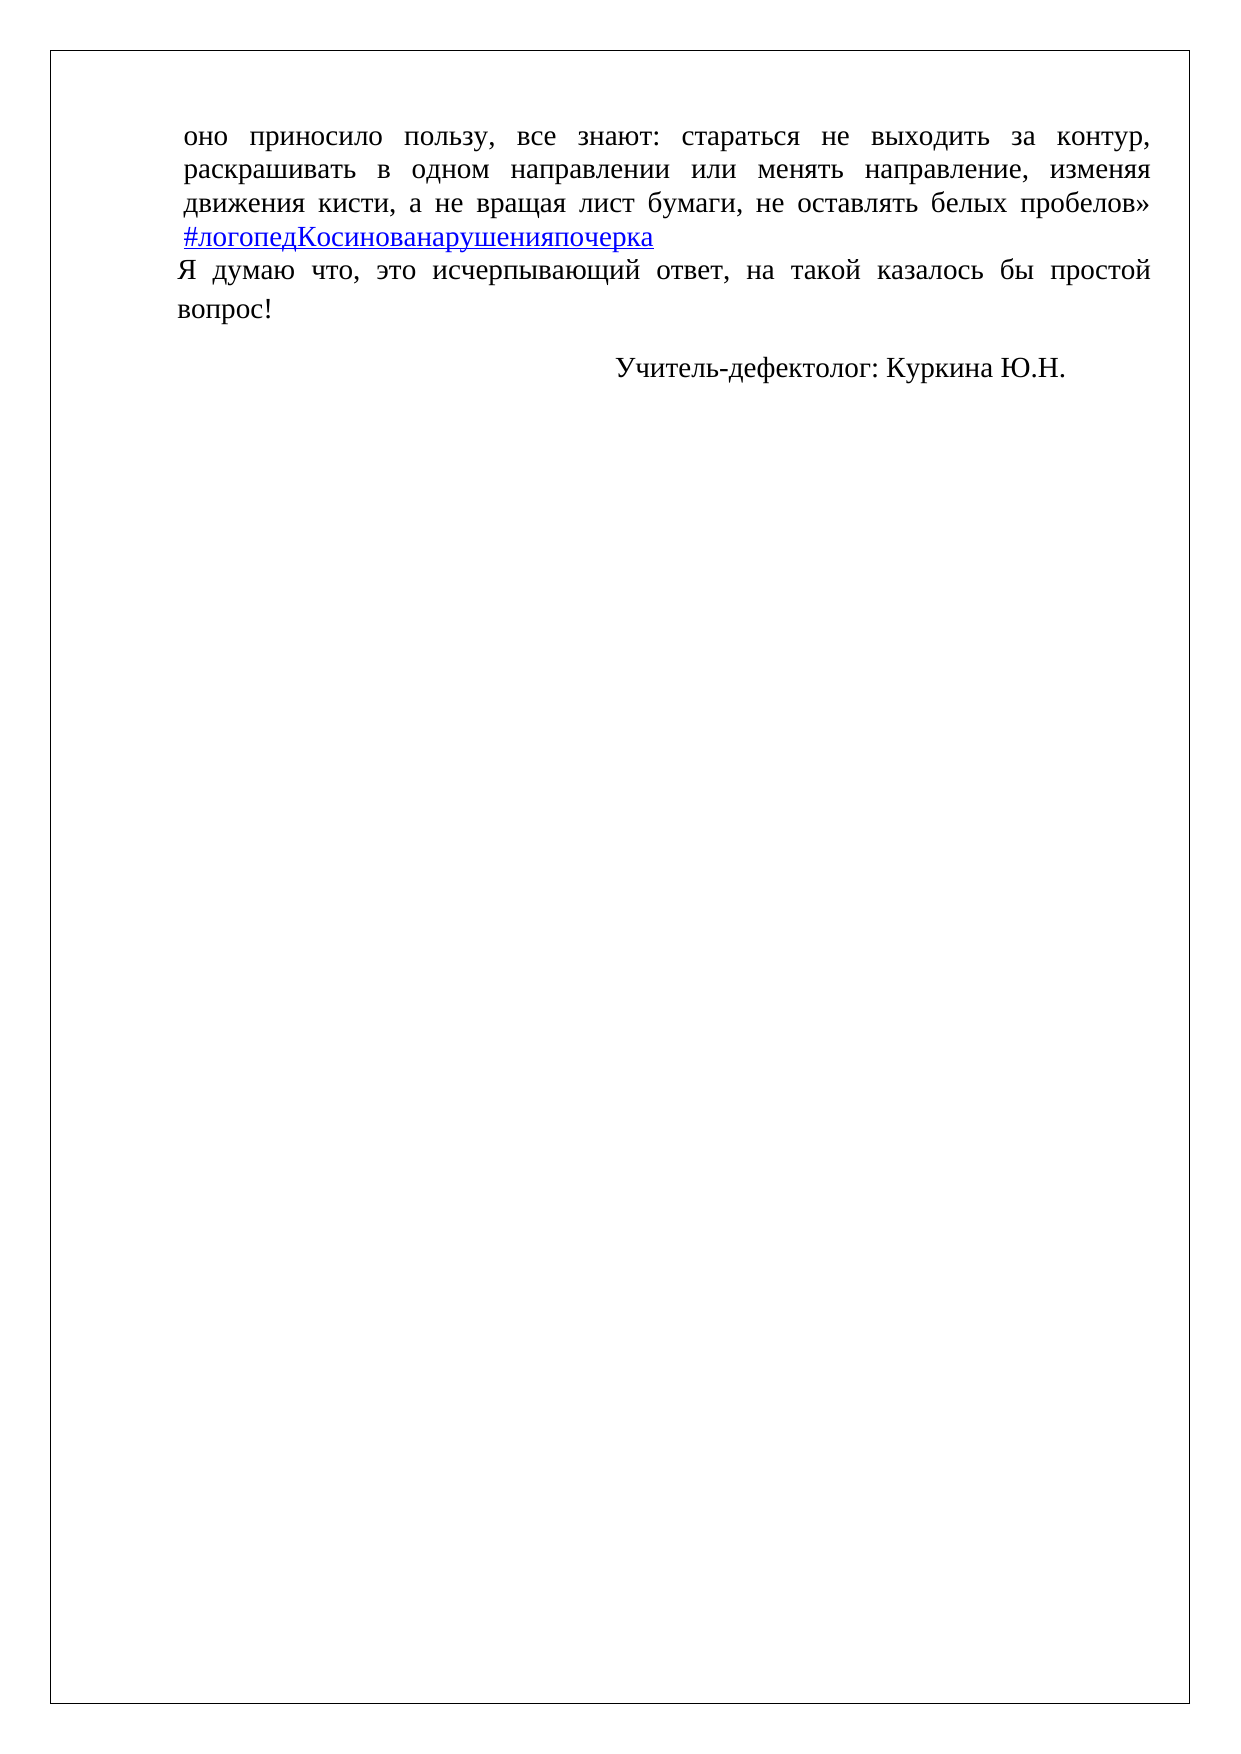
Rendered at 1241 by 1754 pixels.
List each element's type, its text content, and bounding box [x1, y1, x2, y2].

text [183, 118, 1152, 252]
text Учитель-дефектолог: Куркина Ю.Н. [177, 350, 1152, 384]
text Я думаю что, это исчерпывающий ответ, на такой казалось бы простой вопрос! [177, 252, 1152, 324]
